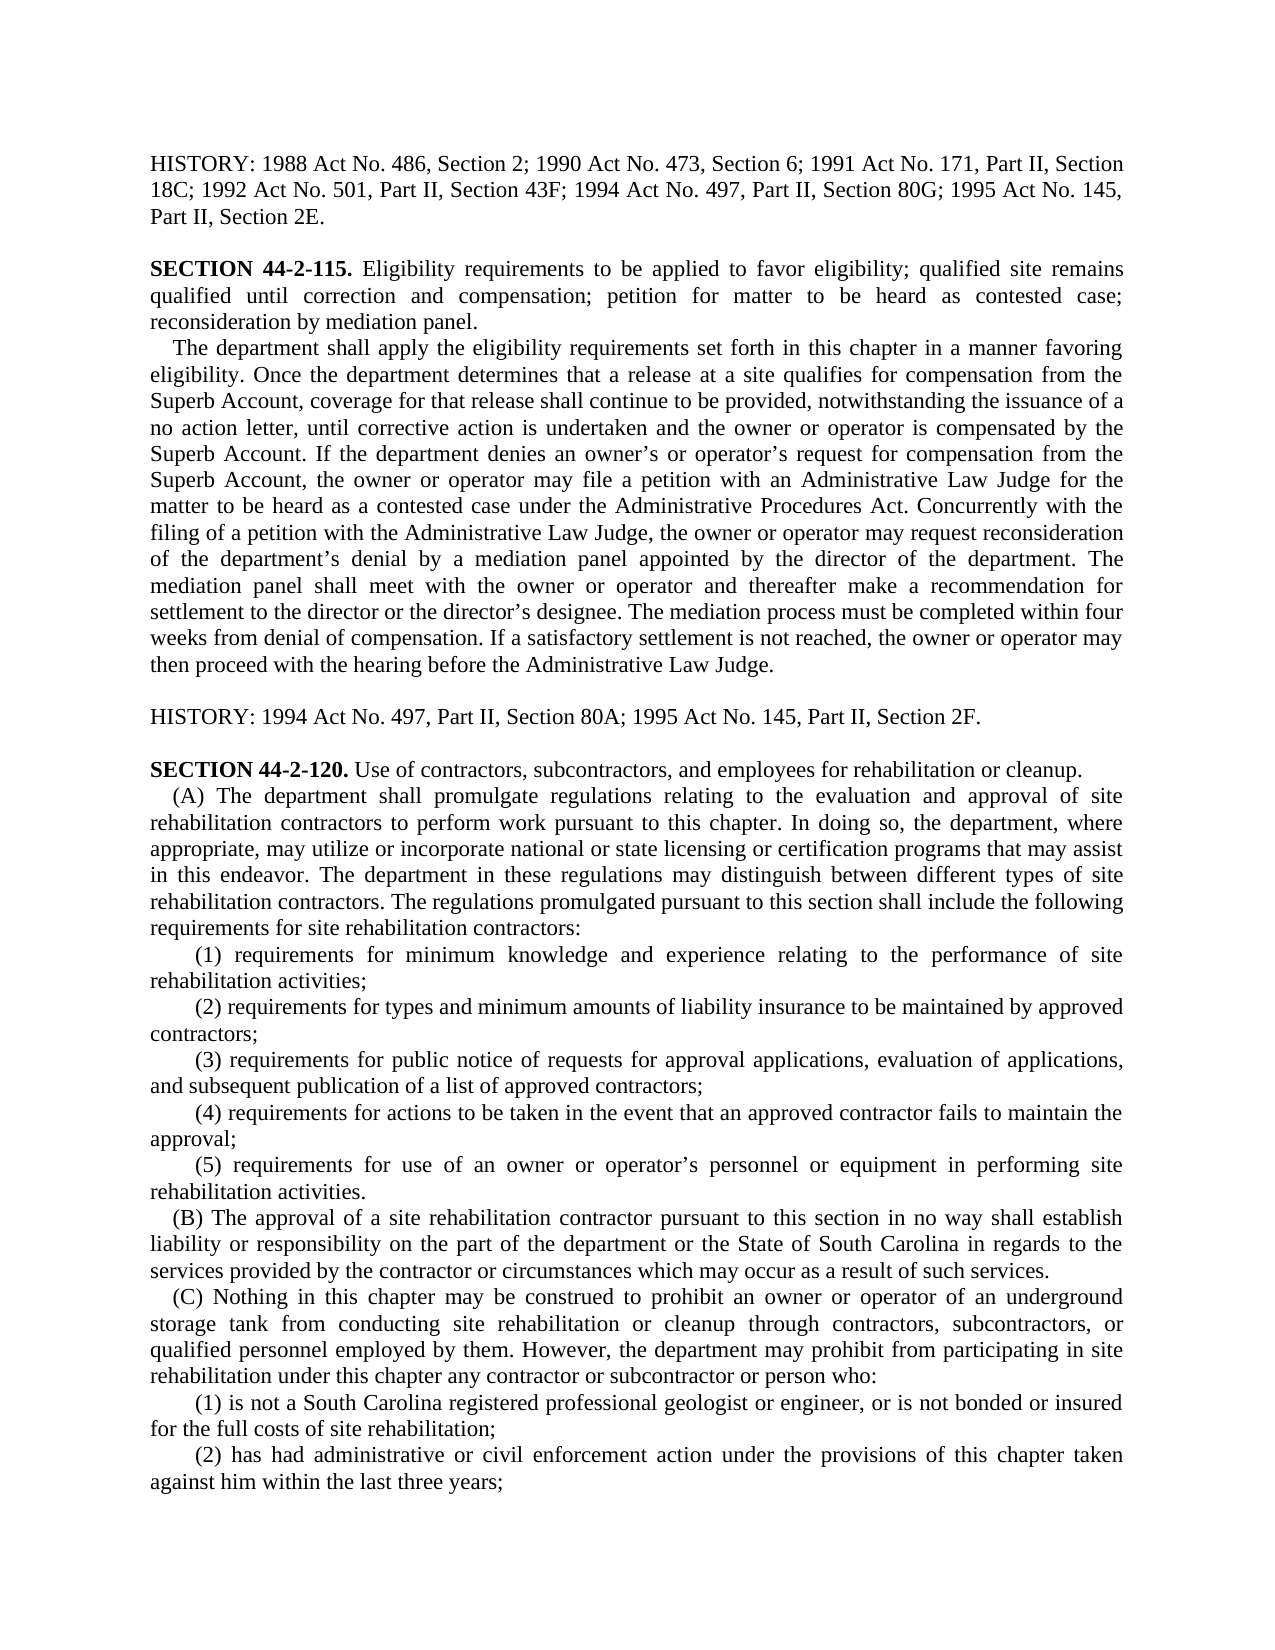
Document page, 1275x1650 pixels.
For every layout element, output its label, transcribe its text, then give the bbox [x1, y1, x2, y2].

text (1) requirements for minimum knowledge and experience relating to the performance of site rehabilitation activities; [150, 941, 1125, 993]
text The department shall apply the eligibility requirements set forth in this chapter in a manner favoring eligibility. Once the department determines that a release at a site qualifies for compensation from the Superb Account, coverage for that release shall continue to be provided, notwithstanding the issuance of a no action letter, until corrective action is undertaken and the owner or operator is compensated by the Superb Account. If the department denies an owner’s or operator’s request for compensation from the Superb Account, the owner or operator may file a petition with an Administrative Law Judge for the matter to be heard as a contested case under the Administrative Procedures Act. Concurrently with the filing of a petition with the Administrative Law Judge, the owner or operator may request reconsideration of the department’s denial by a mediation panel appointed by the director of the department. The mediation panel shall meet with the owner or operator and thereafter make a recommendation for settlement to the director or the director’s designee. The mediation process must be completed within four weeks from denial of compensation. If a satisfactory settlement is not reached, the owner or operator may then proceed with the hearing before the Administrative Law Judge. [150, 334, 1125, 677]
text (2) requirements for types and minimum amounts of liability insurance to be maintained by approved contractors; [150, 993, 1125, 1046]
text (1) is not a South Carolina registered professional geologist or engineer, or is not bonded or insured for the full costs of site rehabilitation; [150, 1389, 1125, 1441]
text HISTORY: 1994 Act No. 497, Part II, Section 80A; 1995 Act No. 145, Part II, Section 2F. [150, 703, 1125, 730]
text HISTORY: 1988 Act No. 486, Section 2; 1990 Act No. 473, Section 6; 1991 Act No. 171, Part II, Section 18C; 1992 Act No. 501, Part II, Section 43F; 1994 Act No. 497, Part II, Section 80G; 1995 Act No. 145, Part II, Section 2E. [150, 150, 1125, 229]
text (3) requirements for public notice of requests for approval applications, evaluation of applications, and subsequent publication of a list of approved contractors; [150, 1046, 1125, 1099]
text (B) The approval of a site rehabilitation contractor pursuant to this section in no way shall establish liability or responsibility on the part of the department or the State of South Carolina in regards to the services provided by the contractor or circumstances which may occur as a result of such services. [150, 1204, 1125, 1283]
text (4) requirements for actions to be taken in the event that an approved contractor fails to maintain the approval; [150, 1099, 1125, 1151]
text (5) requirements for use of an owner or operator’s personnel or equipment in performing site rehabilitation activities. [150, 1151, 1125, 1204]
text (A) The department shall promulgate regulations relating to the evaluation and approval of site rehabilitation contractors to perform work pursuant to this chapter. In doing so, the department, where appropriate, may utilize or incorporate national or state licensing or certification programs that may assist in this endeavor. The department in these regulations may distinguish between different types of site rehabilitation contractors. The regulations promulgated pursuant to this section shall include the following requirements for site rehabilitation contractors: [150, 782, 1125, 941]
text (2) has had administrative or civil enforcement action under the provisions of this chapter taken against him within the last three years; [150, 1441, 1125, 1494]
text SECTION 44-2-115. Eligibility requirements to be applied to favor eligibility; qualified site remains qualified until correction and compensation; petition for matter to be heard as contested case; reconsideration by mediation panel. [150, 255, 1125, 334]
text SECTION 44-2-120. Use of contractors, subcontractors, and employees for rehabilitation or cleanup. [150, 756, 1125, 782]
text (C) Nothing in this chapter may be construed to prohibit an owner or operator of an underground storage tank from conducting site rehabilitation or cleanup through contractors, subcontractors, or qualified personnel employed by them. However, the department may prohibit from participating in site rehabilitation under this chapter any contractor or subcontractor or person who: [150, 1283, 1125, 1389]
